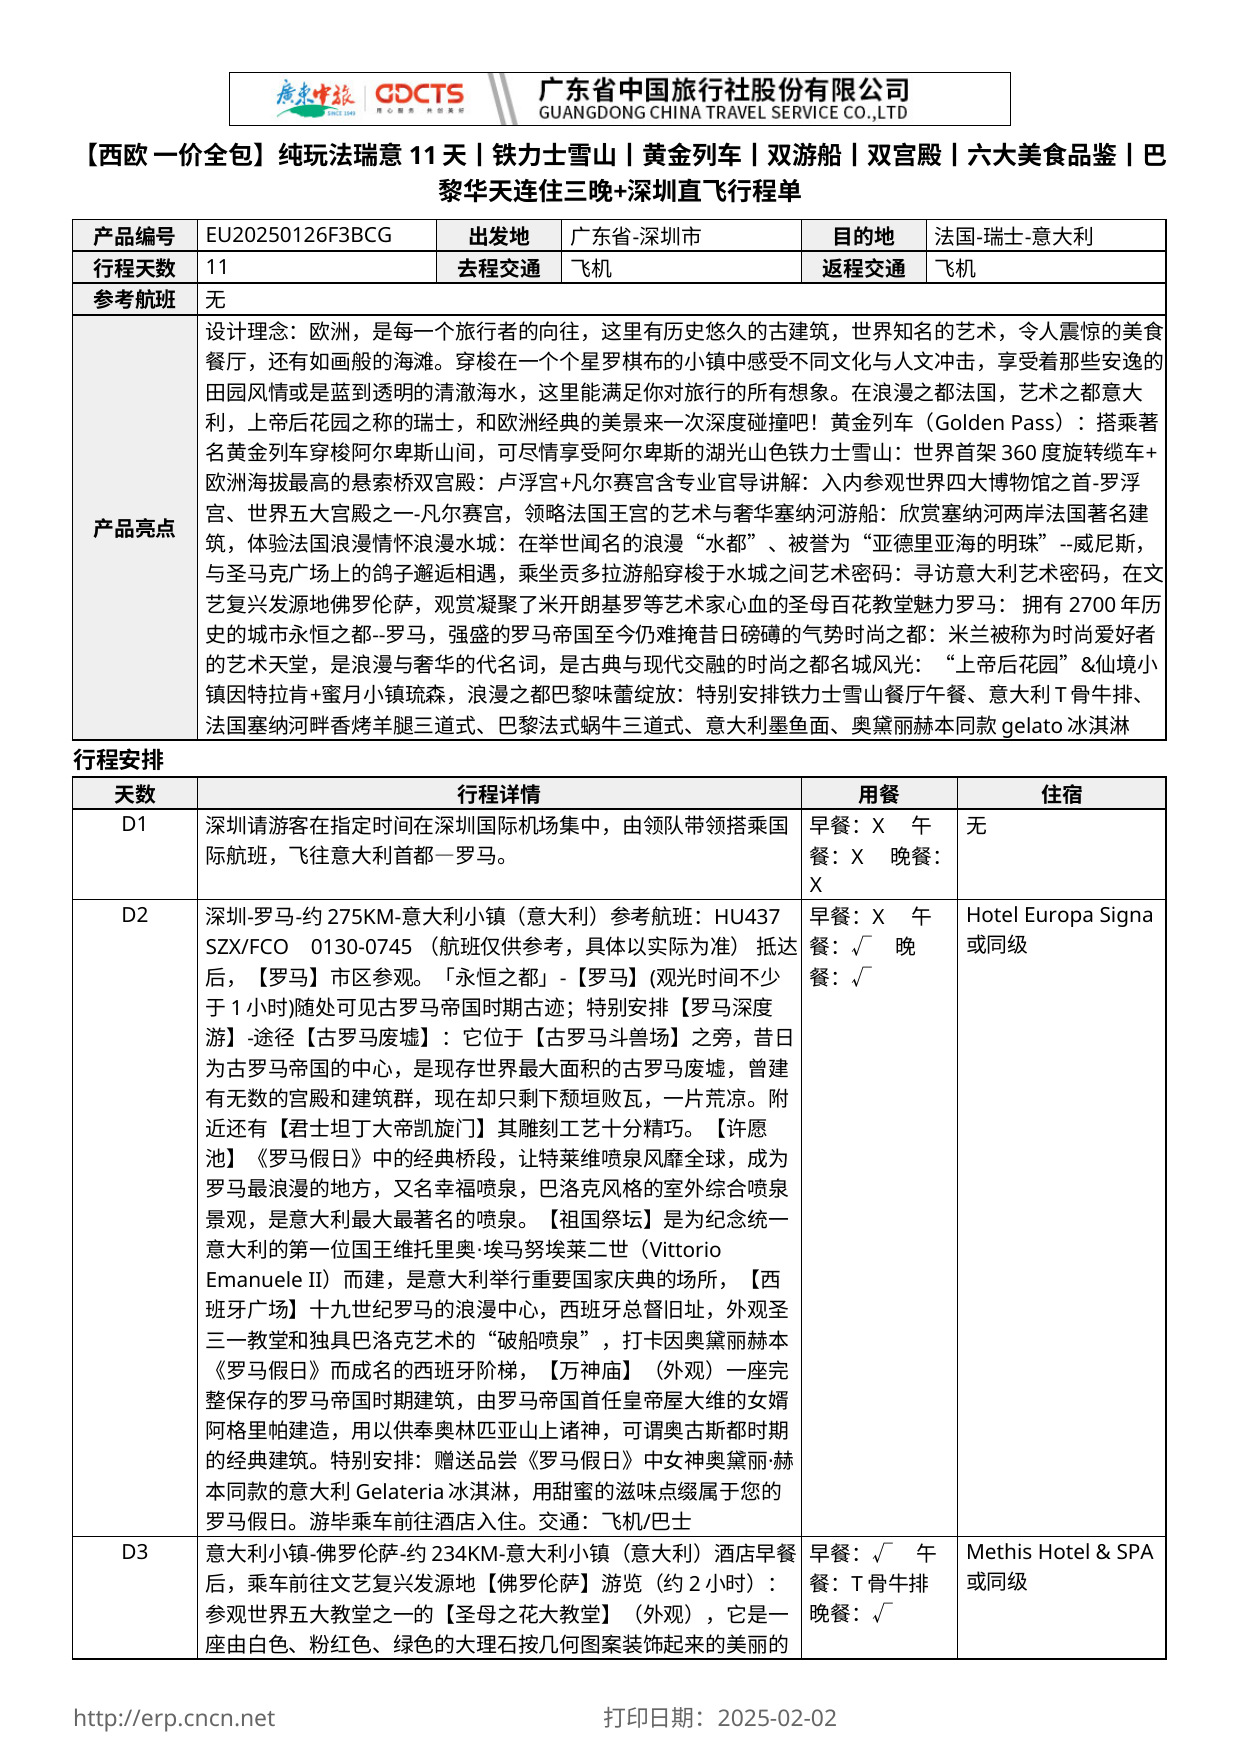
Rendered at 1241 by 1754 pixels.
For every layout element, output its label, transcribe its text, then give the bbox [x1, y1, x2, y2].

table_cell Hotel Europa Signa 或同级 [958, 900, 1165, 1536]
table_cell 返程交通 [802, 252, 926, 282]
table_cell 飞机 [927, 252, 1165, 282]
table_cell 早餐：X 午餐：√ 晚餐：√ [802, 900, 957, 1536]
table_header 产品编号 [73, 220, 197, 250]
table_header 行程详情 [198, 778, 801, 808]
table_header 住宿 [958, 778, 1165, 808]
table_cell D2 [73, 900, 197, 1536]
table_header EU20250126F3BCG [198, 220, 436, 250]
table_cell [958, 1537, 1165, 1658]
table_cell 产品亮点 [73, 316, 197, 739]
table_cell 参考航班 [73, 284, 197, 314]
table_cell 深圳-罗马-约275KM-意大利小镇（意大利） [198, 900, 801, 1536]
picture [230, 73, 1010, 125]
table_cell 早餐：√ 午餐：T骨牛排 晚餐：√ [802, 1537, 957, 1658]
table_cell D1 [73, 810, 197, 899]
table_cell 深圳 [198, 810, 801, 899]
table_header 天数 [73, 778, 197, 808]
table_header 广东省-深圳市 [562, 220, 801, 250]
table_header 用餐 [802, 778, 957, 808]
text 【西欧 一价全包】纯玩法瑞意11天丨铁力士雪山丨黄金列车丨双游船丨双宫殿丨六大美食品鉴丨巴黎华天连住三晚+深圳直飞行程单 [73, 136, 1167, 208]
table_cell D3 [73, 1537, 197, 1658]
table_cell 飞机 [562, 252, 801, 282]
table_cell 行程天数 [73, 252, 197, 282]
table_cell 无 [958, 810, 1165, 899]
table_cell 设计理念：欧洲，是每一个旅行者的向往，这里有历史悠久的古建筑，世界知名的艺术，令人震惊的美食餐厅，还有如画般的海滩。穿梭在一个个星罗棋布的小镇中感受不同文化与人文冲击，享受着那些安逸的田园风情或是蓝到透明的清澈海水，这里能满足你对旅行的所有想象。在浪漫之都法国，艺术之都意大利，上帝后花园之称的瑞士，和欧洲经典的美景来一次深度碰撞吧！ [198, 316, 1165, 739]
table_header 出发地 [437, 220, 561, 250]
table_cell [198, 1537, 801, 1658]
table_cell 11 [198, 252, 436, 282]
table_cell 无 [198, 284, 1165, 314]
table_header 法国-瑞士-意大利 [927, 220, 1165, 250]
table_cell 去程交通 [437, 252, 561, 282]
table_header 目的地 [802, 220, 926, 250]
text 行程安排 [73, 742, 1167, 775]
table_cell 早餐：X 午餐：X 晚餐：X [802, 810, 957, 899]
